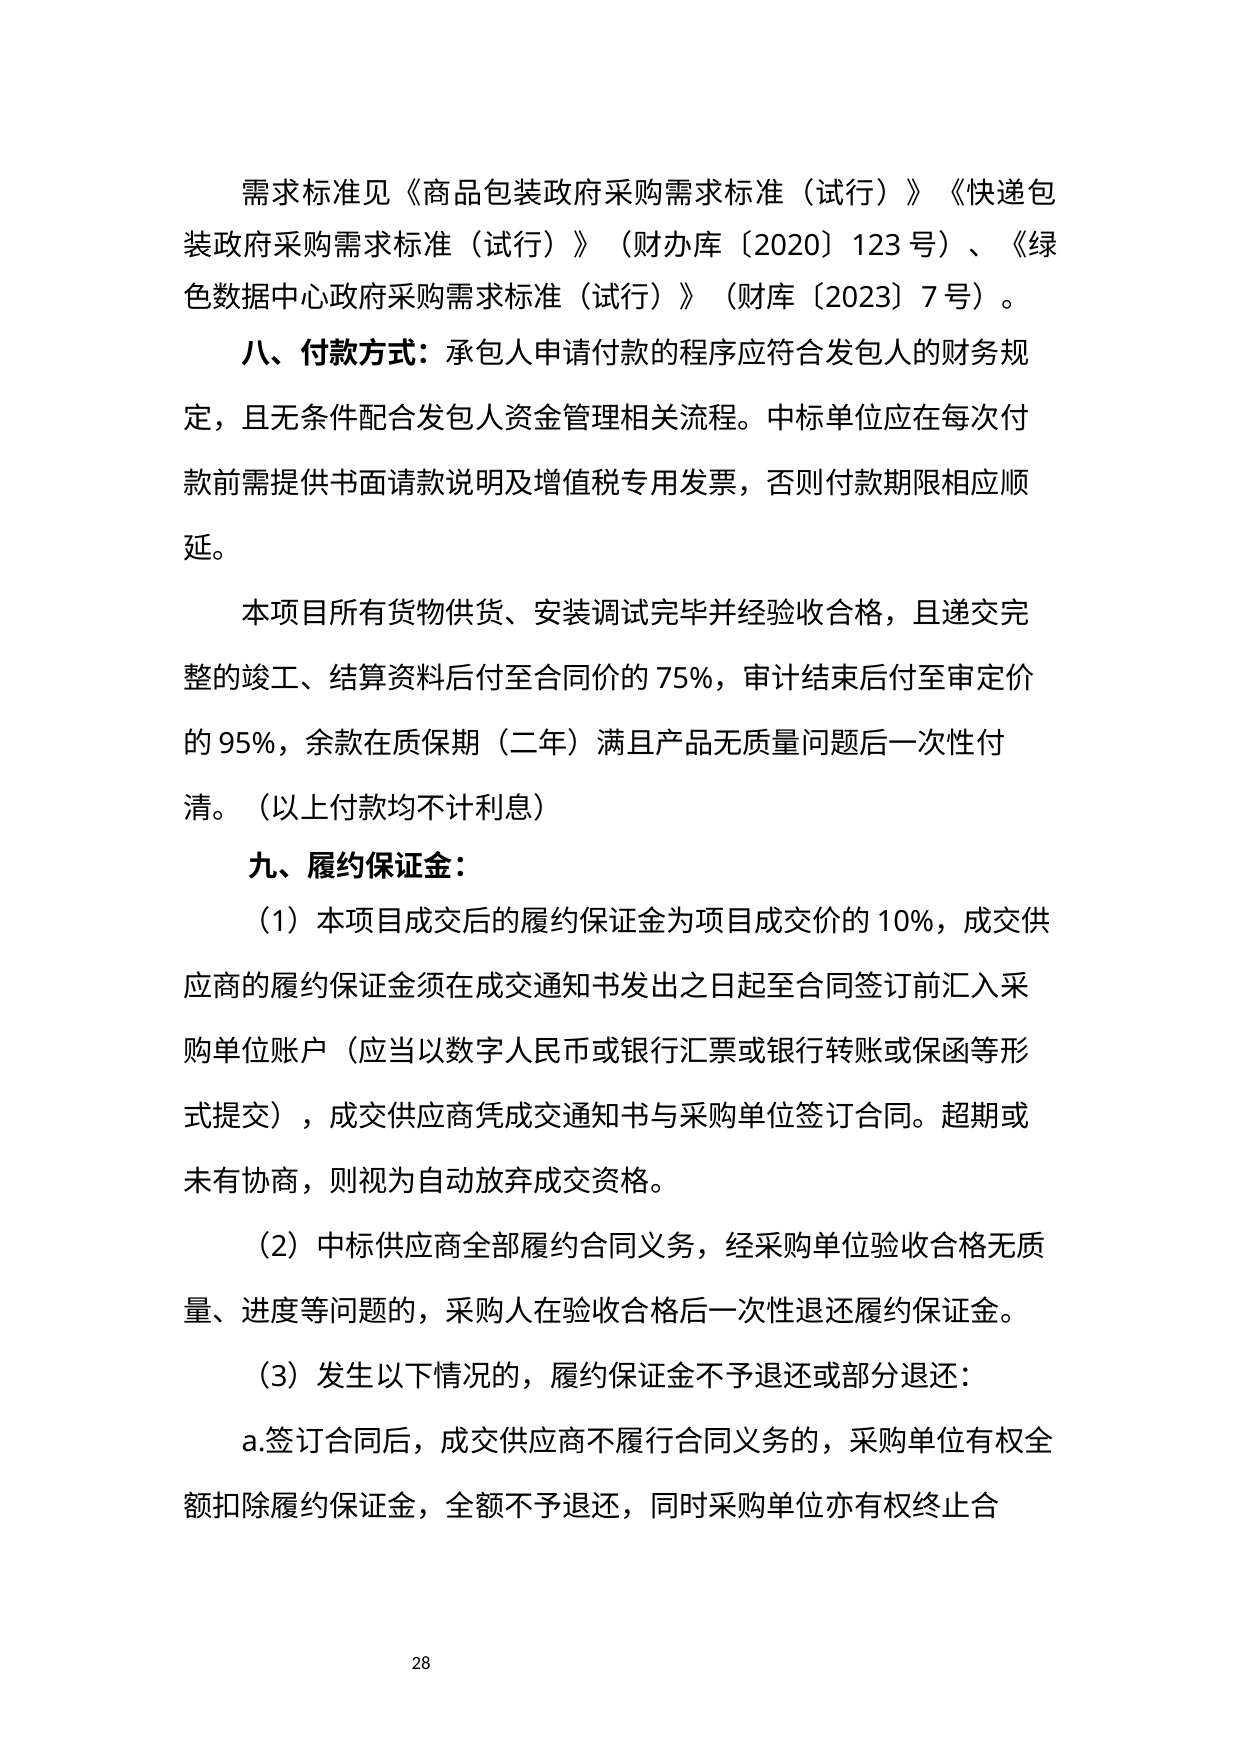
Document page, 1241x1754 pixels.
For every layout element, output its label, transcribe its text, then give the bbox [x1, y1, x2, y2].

text （3）发生以下情况的，履约保证金不予退还或部分退还： [183, 1341, 1057, 1406]
text （2）中标供应商全部履约合同义务，经采购单位验收合格无质量、进度等问题的，采购人在验收合格后一次性退还履约保证金。 [183, 1211, 1057, 1341]
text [183, 1406, 1057, 1536]
list 九、履约保证金： [249, 838, 1057, 886]
text （1）本项目成交后的履约保证金为项目成交价的10%，成交供应商的履约保证金须在成交通知书发出之日起至合同签订前汇入采购单位账户（应当以数字人民币或银行汇票或银行转账或保函等形式提交），成交供应商凭成交通知书与采购单位签订合同。超期或未有协商，则视为自动放弃成交资格。 [183, 886, 1057, 1211]
text 需求标准见《商品包装政府采购需求标准（试行）》《快递包装政府采购需求标准（试行）》（财办库〔2020〕123号）、《绿色数据中心政府采购需求标准（试行）》（财库〔2023〕7号）。 [183, 162, 1057, 318]
text 八、付款方式：承包人申请付款的程序应符合发包人的财务规定，且无条件配合发包人资金管理相关流程。中标单位应在每次付款前需提供书面请款说明及增值税专用发票，否则付款期限相应顺延。 [183, 318, 1057, 578]
text 本项目所有货物供货、安装调试完毕并经验收合格，且递交完整的竣工、结算资料后付至合同价的75%，审计结束后付至审定价的95%，余款在质保期（二年）满且产品无质量问题后一次性付清。（以上付款均不计利息） [183, 578, 1057, 838]
